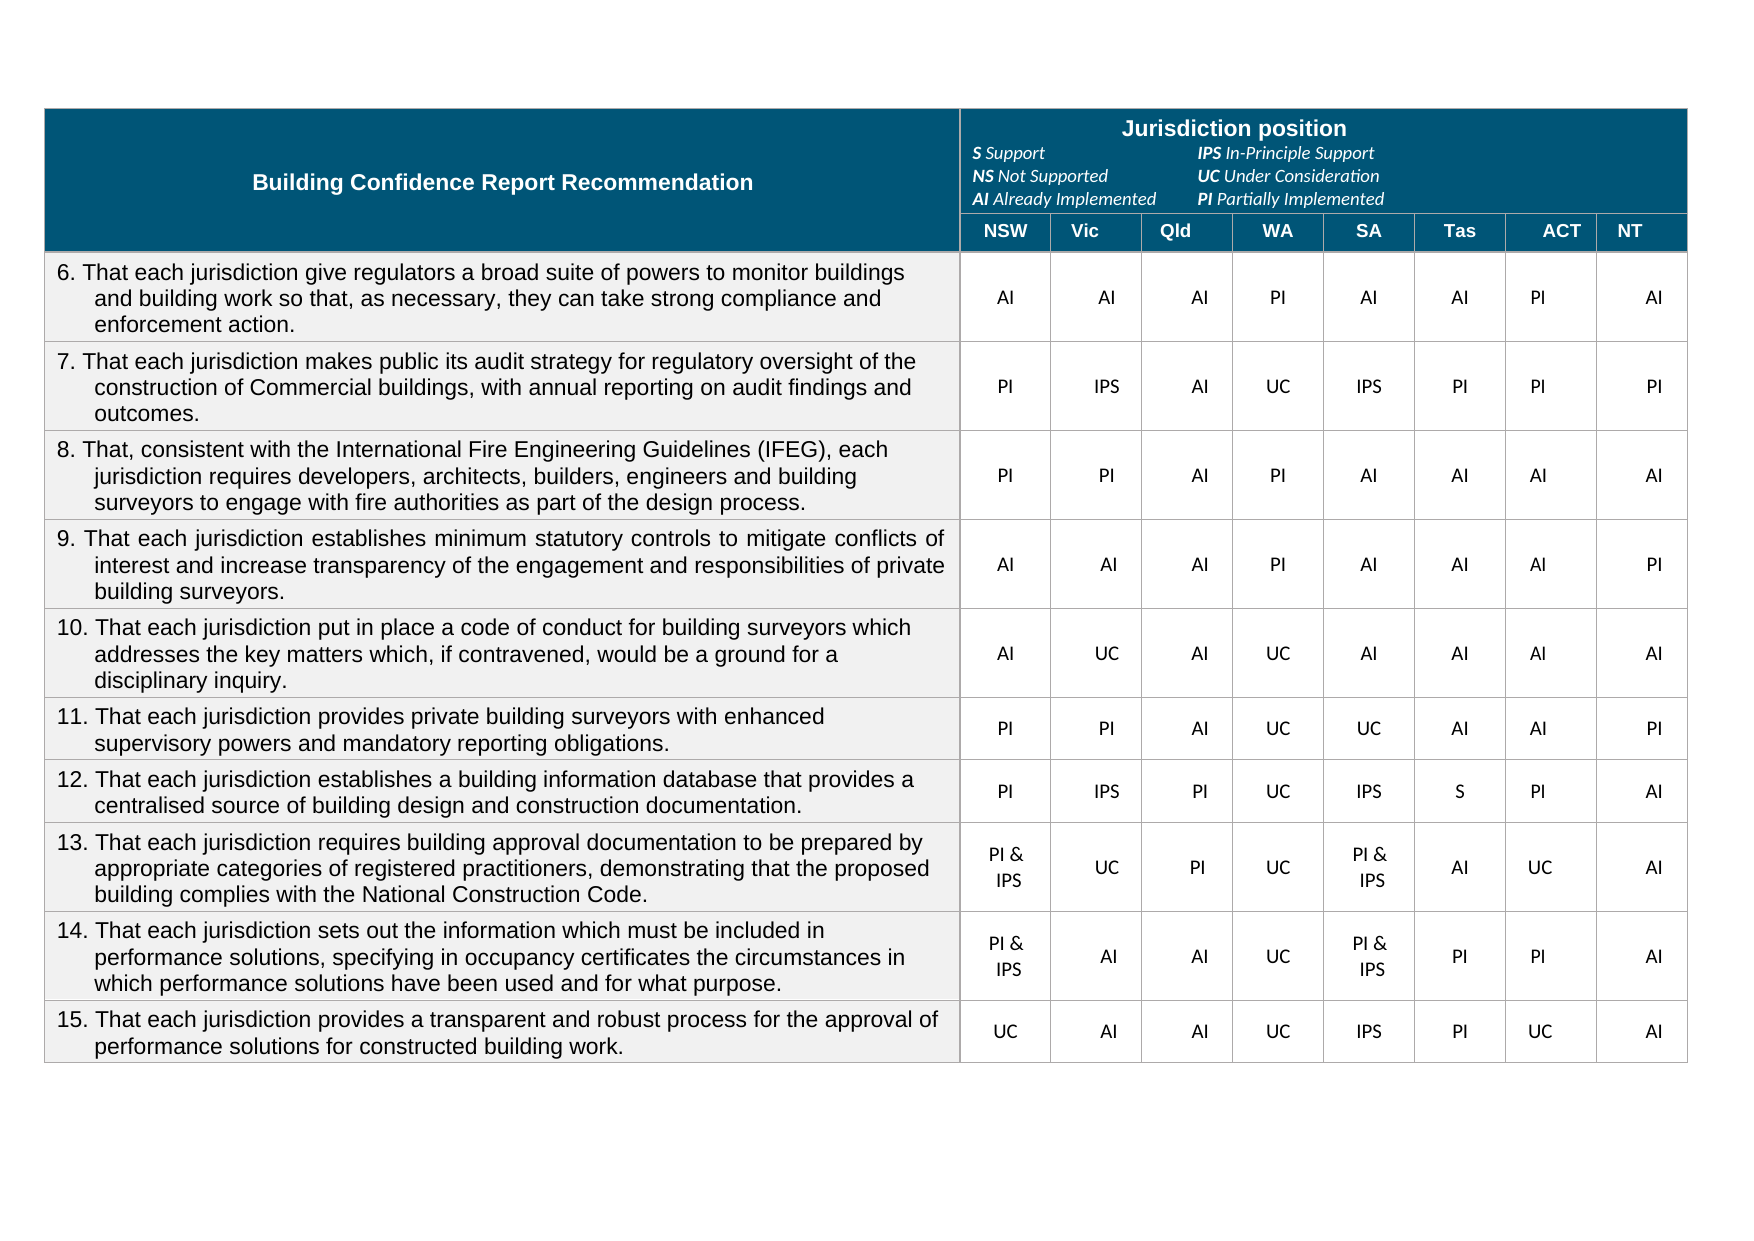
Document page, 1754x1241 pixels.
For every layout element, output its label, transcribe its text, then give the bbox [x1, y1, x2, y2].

table_cell 14. That each jurisdiction sets out the information which must be included in performance solutions, specifying in occupancy certificates the circumstances in which performance solutions have been used and for what purpose. [45, 912, 959, 999]
table_cell PI [1506, 760, 1596, 822]
table_cell 11. That each jurisdiction provides private building surveyors with enhanced supervisory powers and mandatory reporting obligations. [45, 698, 959, 759]
table_cell PI [961, 698, 1050, 759]
table_cell 6. That each jurisdiction give regulators a broad suite of powers to monitor buildings and building work so that, as necessary, they can take strong compliance and enforcement action. [45, 253, 959, 341]
table_cell 8. That, consistent with the International Fire Engineering Guidelines (IFEG), each jurisdiction requires developers, architects, builders, engineers and building surveyors to engage with fire authorities as part of the design process. [45, 431, 959, 519]
table_cell 12. That each jurisdiction establishes a building information database that provides a centralised source of building design and construction documentation. [45, 760, 959, 822]
table_cell NSW [961, 214, 1050, 251]
table_cell AI [1506, 431, 1596, 519]
table_cell AI [1142, 698, 1232, 759]
table_cell SA [1324, 214, 1414, 251]
table_cell PI & IPS [961, 823, 1050, 911]
table_cell PI [1415, 1001, 1505, 1062]
table_cell 9. That each jurisdiction establishes minimum statutory controls to mitigate conflicts of interest and increase transparency of the engagement and responsibilities of private building surveyors. [45, 520, 959, 608]
table_header Building Confidence Report Recommendation [45, 109, 959, 251]
table_cell PI [1415, 342, 1505, 430]
table_cell AI [1597, 912, 1687, 999]
table_cell AI [1051, 253, 1141, 341]
table_cell Tas [1415, 214, 1505, 251]
table_cell AI [1506, 520, 1596, 608]
table_cell WA [1233, 214, 1323, 251]
table_cell UC [1233, 823, 1323, 911]
table_cell 10. That each jurisdiction put in place a code of conduct for building surveyors which addresses the key matters which, if contravened, would be a ground for a disciplinary inquiry. [45, 609, 959, 697]
table_cell Vic [1051, 214, 1141, 251]
table_cell NT [1597, 214, 1687, 251]
table_cell PI [1051, 431, 1141, 519]
table_cell UC [1233, 609, 1323, 697]
table_cell AI [1142, 431, 1232, 519]
table_cell UC [1233, 698, 1323, 759]
table_cell PI [961, 760, 1050, 822]
table_cell UC [1506, 1001, 1596, 1062]
table_cell AI [961, 520, 1050, 608]
table_cell IPS [1051, 760, 1141, 822]
table_cell PI [1051, 698, 1141, 759]
table_cell AI [1415, 698, 1505, 759]
table_cell AI [1415, 431, 1505, 519]
table_cell AI [1415, 609, 1505, 697]
table_cell AI [1415, 520, 1505, 608]
table_cell IPS [1324, 342, 1414, 430]
table_cell PI [1142, 823, 1232, 911]
table_cell PI & IPS [1324, 912, 1414, 999]
table_cell UC [1051, 823, 1141, 911]
table_cell AI [1142, 342, 1232, 430]
table_cell AI [1142, 609, 1232, 697]
table_cell AI [1597, 760, 1687, 822]
table_cell 13. That each jurisdiction requires building approval documentation to be prepared by appropriate categories of registered practitioners, demonstrating that the proposed building complies with the National Construction Code. [45, 823, 959, 911]
table_cell UC [1233, 1001, 1323, 1062]
table_cell UC [1506, 823, 1596, 911]
table_cell PI [1233, 520, 1323, 608]
table_cell S [1415, 760, 1505, 822]
table_cell UC [961, 1001, 1050, 1062]
table_cell PI [1597, 342, 1687, 430]
table_cell UC [1233, 760, 1323, 822]
table_cell PI [1233, 431, 1323, 519]
table_cell AI [1324, 431, 1414, 519]
table_cell AI [1506, 698, 1596, 759]
table_cell AI [1597, 253, 1687, 341]
table_cell AI [961, 609, 1050, 697]
table_cell UC [1233, 912, 1323, 999]
table_cell PI [1597, 520, 1687, 608]
table_cell IPS [1051, 342, 1141, 430]
table_cell AI [1142, 520, 1232, 608]
table_cell AI [1324, 520, 1414, 608]
table_cell AI [1142, 912, 1232, 999]
table_cell AI [1415, 253, 1505, 341]
table_cell PI [1233, 253, 1323, 341]
table_cell PI [1142, 760, 1232, 822]
table_cell PI [1597, 698, 1687, 759]
table_cell AI [1597, 1001, 1687, 1062]
table_cell PI & IPS [961, 912, 1050, 999]
table_cell AI [1142, 1001, 1232, 1062]
table_cell AI [1506, 609, 1596, 697]
table_cell PI [961, 431, 1050, 519]
table_cell AI [1051, 1001, 1141, 1062]
table_cell AI [1597, 431, 1687, 519]
table_cell PI [1506, 253, 1596, 341]
table_cell AI [961, 253, 1050, 341]
table_header Jurisdiction position S Support IPS In-Principle Support NS Not Supported UC Under Consideration AI Already Implemented PI Partially Implemented [961, 109, 1687, 213]
table_cell PI [1506, 912, 1596, 999]
table_cell PI [1415, 912, 1505, 999]
table_cell AI [1415, 823, 1505, 911]
table_cell UC [1051, 609, 1141, 697]
table_cell UC [1324, 698, 1414, 759]
table_cell IPS [1324, 1001, 1414, 1062]
table_cell UC [1233, 342, 1323, 430]
table_cell AI [1051, 912, 1141, 999]
table_cell 15. That each jurisdiction provides a transparent and robust process for the approval of performance solutions for constructed building work. [45, 1001, 959, 1062]
table_cell IPS [1324, 760, 1414, 822]
table_cell 7. That each jurisdiction makes public its audit strategy for regulatory oversight of the construction of Commercial buildings, with annual reporting on audit findings and outcomes. [45, 342, 959, 430]
table_cell PI & IPS [1324, 823, 1414, 911]
table_cell Qld [1142, 214, 1232, 251]
table_cell ACT [1506, 214, 1596, 251]
table_cell AI [1597, 609, 1687, 697]
table_cell AI [1142, 253, 1232, 341]
table_cell AI [1051, 520, 1141, 608]
table_cell PI [961, 342, 1050, 430]
table_cell AI [1324, 609, 1414, 697]
table_cell PI [1506, 342, 1596, 430]
table_cell AI [1597, 823, 1687, 911]
table_cell AI [1324, 253, 1414, 341]
